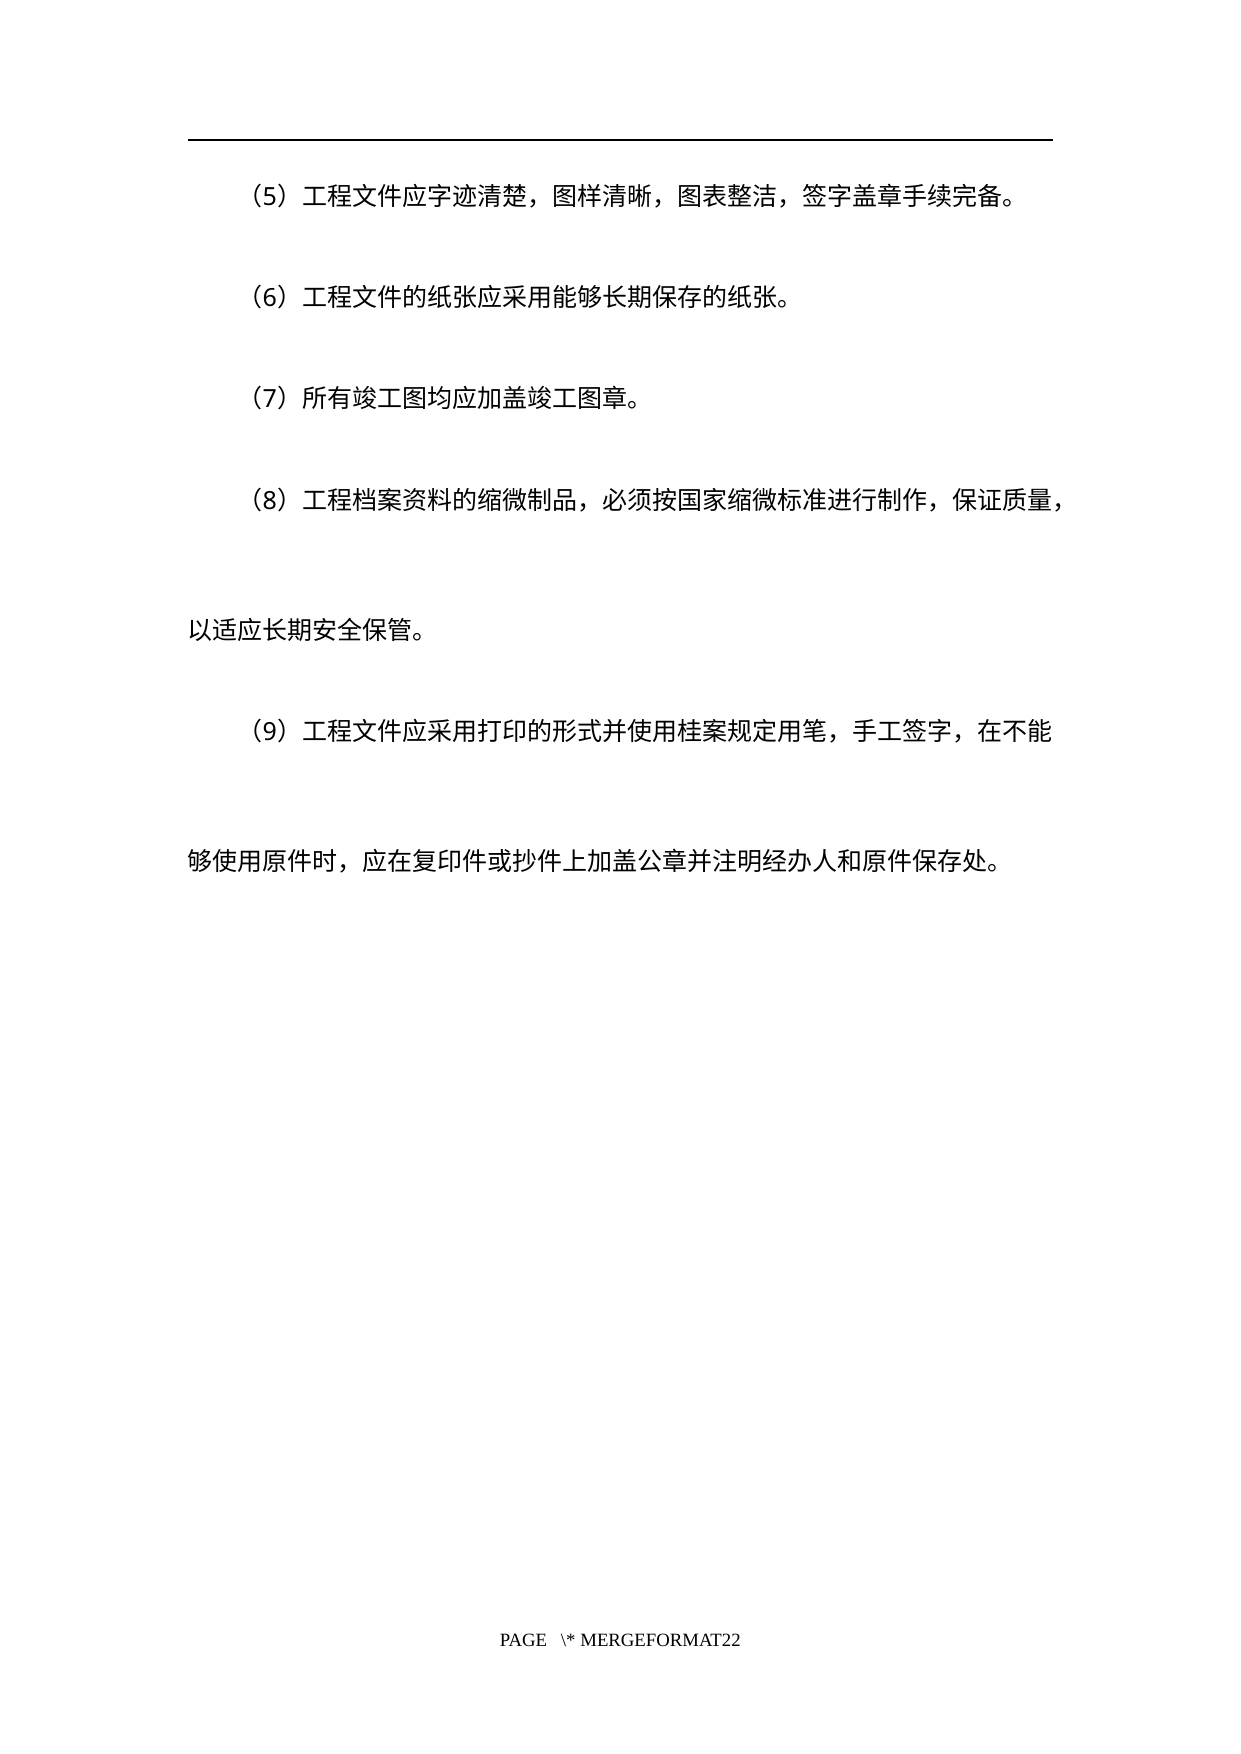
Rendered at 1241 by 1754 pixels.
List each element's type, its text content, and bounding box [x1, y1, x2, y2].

text （6）工程文件的纸张应采用能够长期保存的纸张。 [187, 263, 1053, 328]
text （9）工程文件应采用打印的形式并使用桂案规定用笔，手工签字，在不能够使用原件时，应在复印件或抄件上加盖公章并注明经办人和原件保存处。 [187, 697, 1053, 892]
text （8）工程档案资料的缩微制品，必须按国家缩微标准进行制作，保证质量，以适应长期安全保管。 [187, 466, 1053, 661]
text （7）所有竣工图均应加盖竣工图章。 [187, 364, 1053, 429]
text （5）工程文件应字迹清楚，图样清晰，图表整洁，签字盖章手续完备。 [187, 162, 1053, 227]
